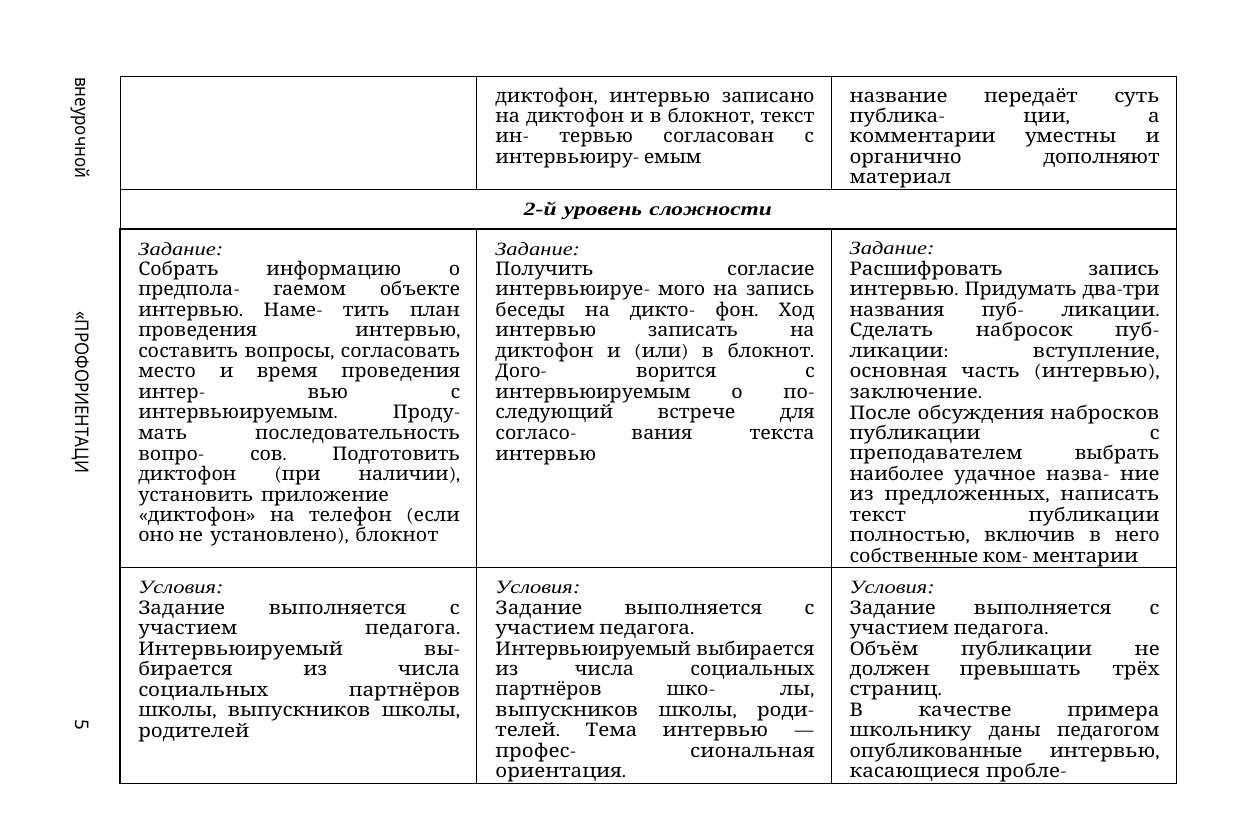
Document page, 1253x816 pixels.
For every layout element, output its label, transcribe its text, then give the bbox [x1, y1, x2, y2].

table_cell Условия: Задание выполняется с участием педагога. Объём публикации не должен превышать трёх страниц. В качестве примера школьнику даны педагогом опубликованные интервью, касающиеся пробле- [832, 568, 1176, 783]
table_cell Условия: Задание выполняется с участием педагога. Интервьюируемый вы- бирается из числа социальных партнёров школы, выпускников школы, родителей [121, 568, 476, 783]
table_cell Задание: Собрать информацию о предпола- гаемом объекте интервью. Наме- тить план проведения интервью, составить вопросы, согласовать место и время проведения интер- вью с интервьюируемым. Проду- мать последовательность вопро- сов. Подготовить диктофон (при наличии), установить приложение «диктофон» на телефон (если оно не установлено), блокнот [121, 230, 476, 567]
table_cell Условия: Задание выполняется с участием педагога. Интервьюируемый выбирается из числа социальных партнёров шко- лы, выпускников школы, роди- телей. Тема интервью — профес- сиональная ориентация. [477, 568, 831, 783]
table_cell 2-й уровень сложности [121, 190, 1176, 228]
table_header название передаёт суть публика- ции, а комментарии уместны и органично дополняют материал [832, 77, 1176, 188]
table_cell Задание: Получить согласие интервьюируе- мого на запись беседы на дикто- фон. Ход интервью записать на диктофон и (или) в блокнот. Дого- ворится с интервьюируемым о по- следующий встрече для согласо- вания текста интервью [477, 230, 831, 567]
table_header [121, 77, 476, 188]
table_cell Задание: Расшифровать запись интервью. Придумать два-три названия пуб- ликации. Сделать набросок пуб- ликации: вступление, основная часть (интервью), заключение. После обсуждения набросков публикации с преподавателем выбрать наиболее удачное назва- ние из предложенных, написать текст публикации полностью, включив в него собственные ком- ментарии [832, 230, 1176, 567]
table_header диктофон, интервью записано на диктофон и в блокнот, текст ин- тервью согласован с интервьюиру- емым [477, 77, 831, 188]
